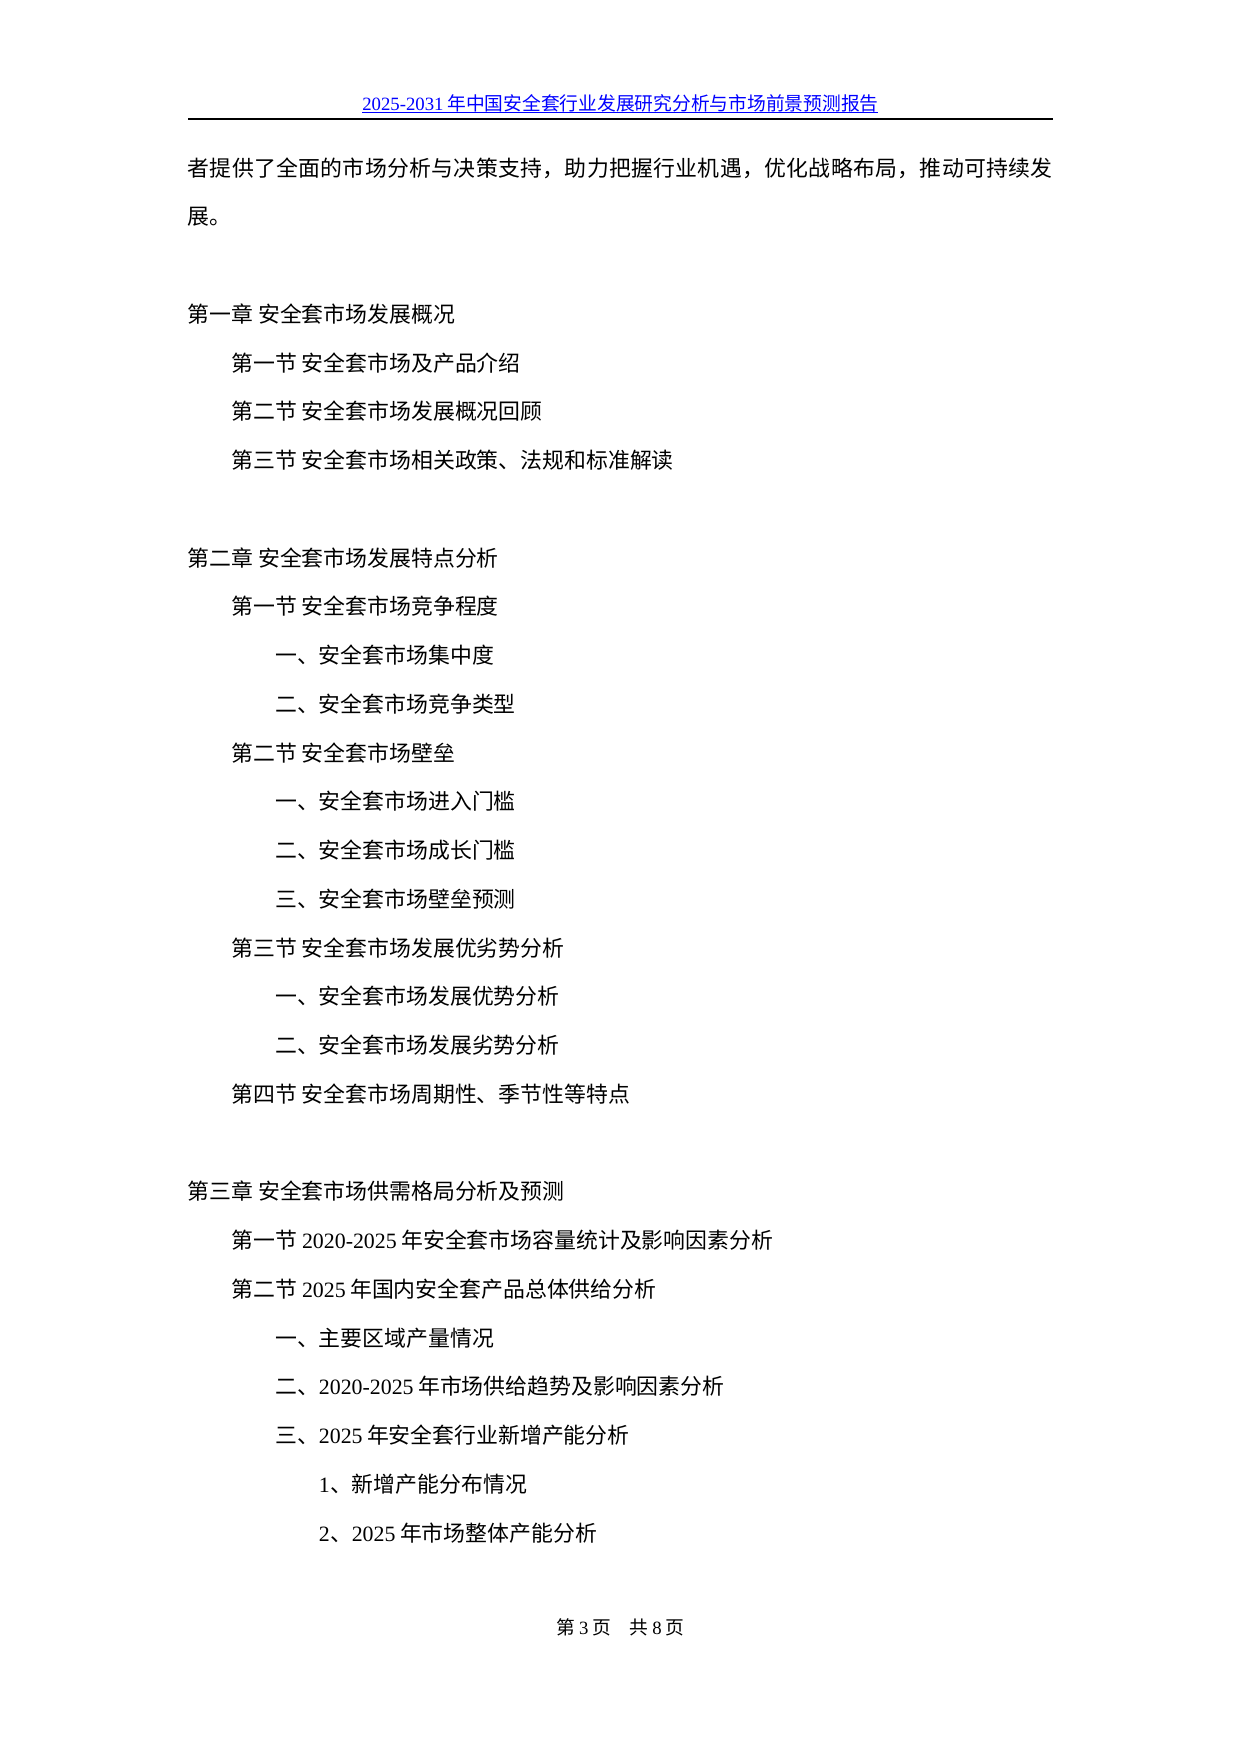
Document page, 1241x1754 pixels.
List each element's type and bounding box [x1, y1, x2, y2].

text [187, 150, 1053, 1548]
